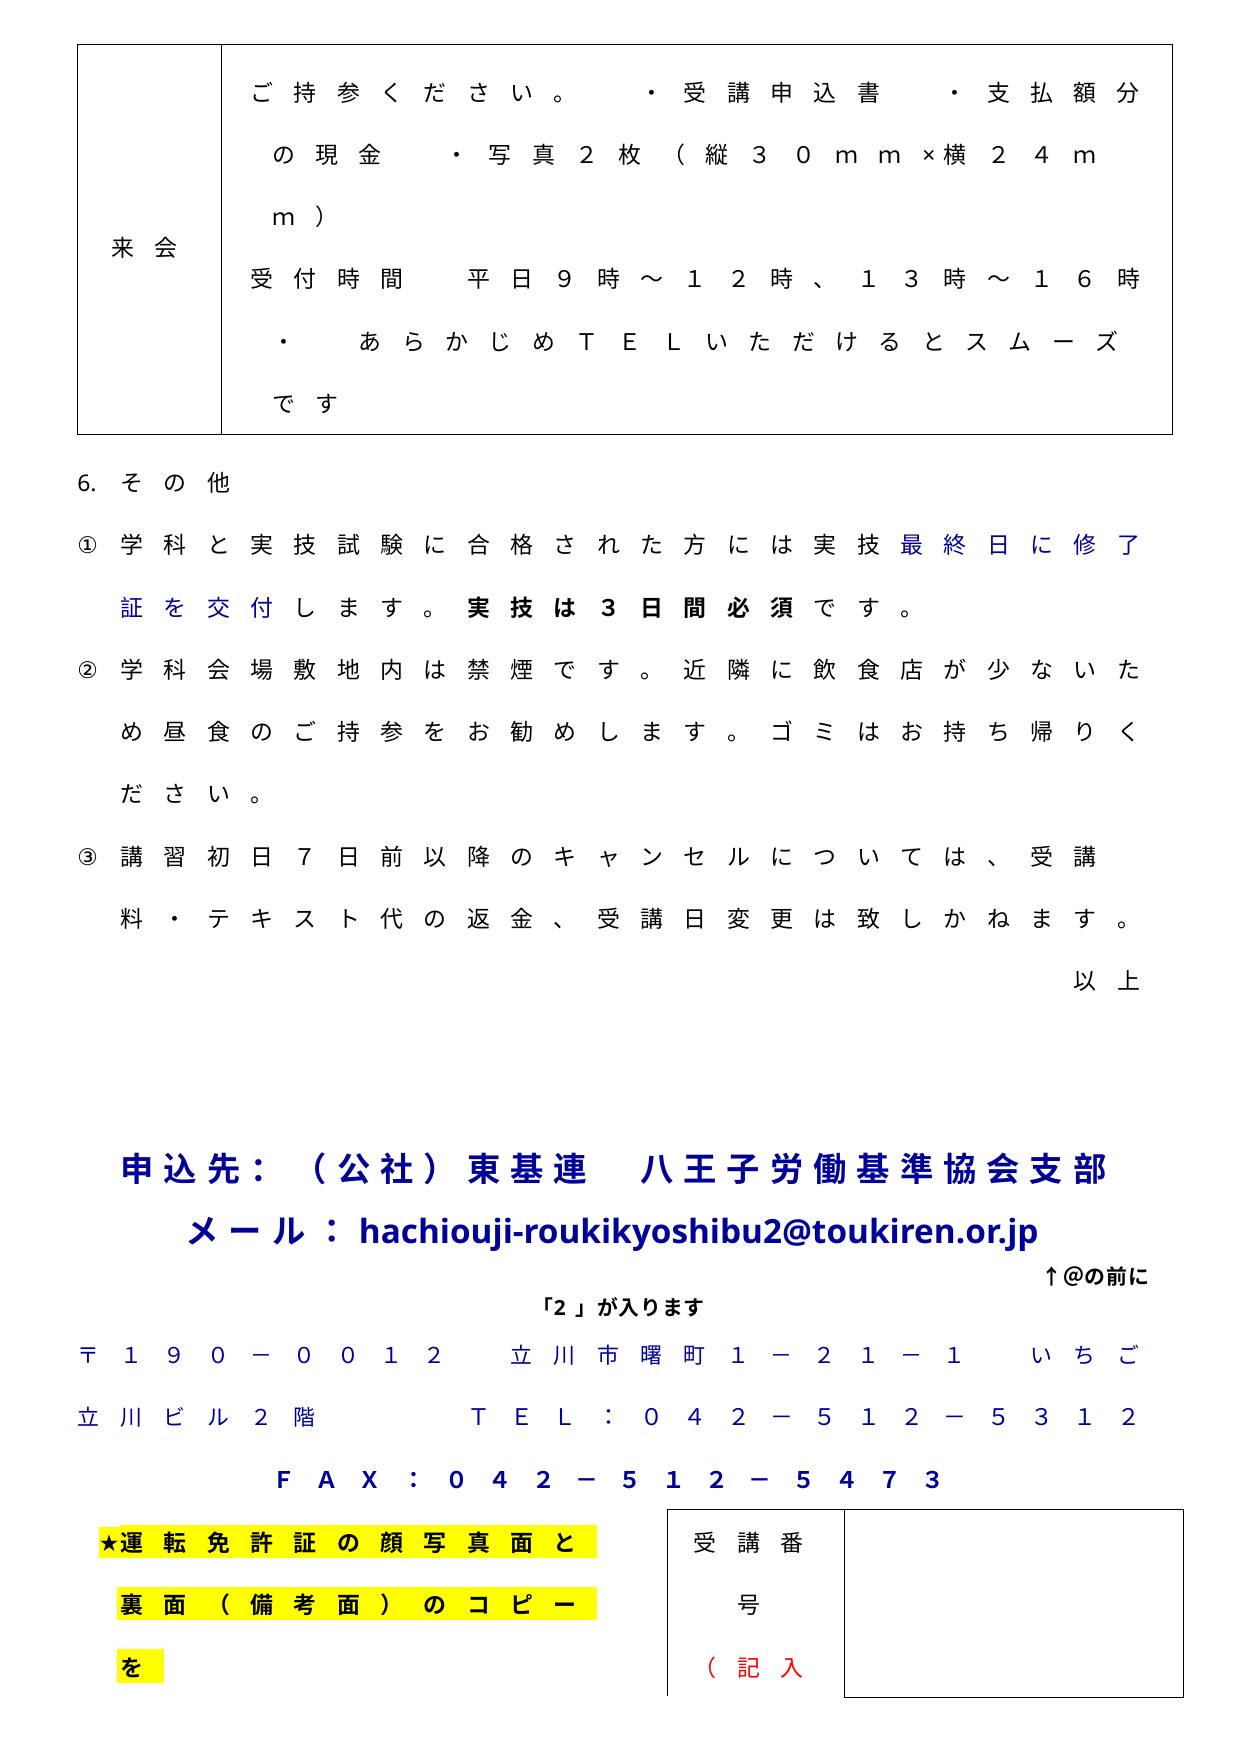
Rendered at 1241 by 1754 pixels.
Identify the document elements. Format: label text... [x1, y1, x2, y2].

text 以上 [77, 949, 1160, 1011]
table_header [77, 1509, 667, 1697]
table_header 受講番号 （記入不要） [667, 1510, 844, 1697]
table_cell ご持参ください。 ・受講申込書 ・支払額分の現金 ・写真２枚（縦３０ｍｍ×横２４ｍｍ） 受付時間 平日９時～１２時、１３時～１６時 ・ あらかじめＴＥＬいただけるとスムーズです [222, 45, 1172, 434]
list 学科と実技試験に合格された方には実技最終日に修了証を交付します。実技は３日間必須です。 [77, 513, 1160, 637]
text メール：hachiouji-roukikyoshibu2@toukiren.or.jp [77, 1198, 1160, 1260]
text ↑＠の前に「2」が入ります [77, 1260, 1160, 1322]
list 学科会場敷地内は禁煙です。近隣に飲食店が少ないため昼食のご持参をお勧めします。ゴミはお持ち帰りください。 [77, 637, 1160, 824]
table_header [845, 1510, 1183, 1697]
text 〒１９０－００１２ 立川市曙町１－２１－１ いちご立川ビル２階 ＴＥＬ：０４２－５１２－５３１２ ＦＡＸ：０４２－５１２－５４７３ [77, 1322, 1160, 1509]
list その他 [77, 450, 1160, 513]
list 講習初日７日前以降のキャンセルについては、受講料・テキスト代の返金、受講日変更は致しかねます。 [77, 824, 1160, 949]
text 申込先：（公社）東基連 八王子労働基準協会支部 [77, 1136, 1160, 1198]
table_cell 来会 [78, 45, 221, 434]
